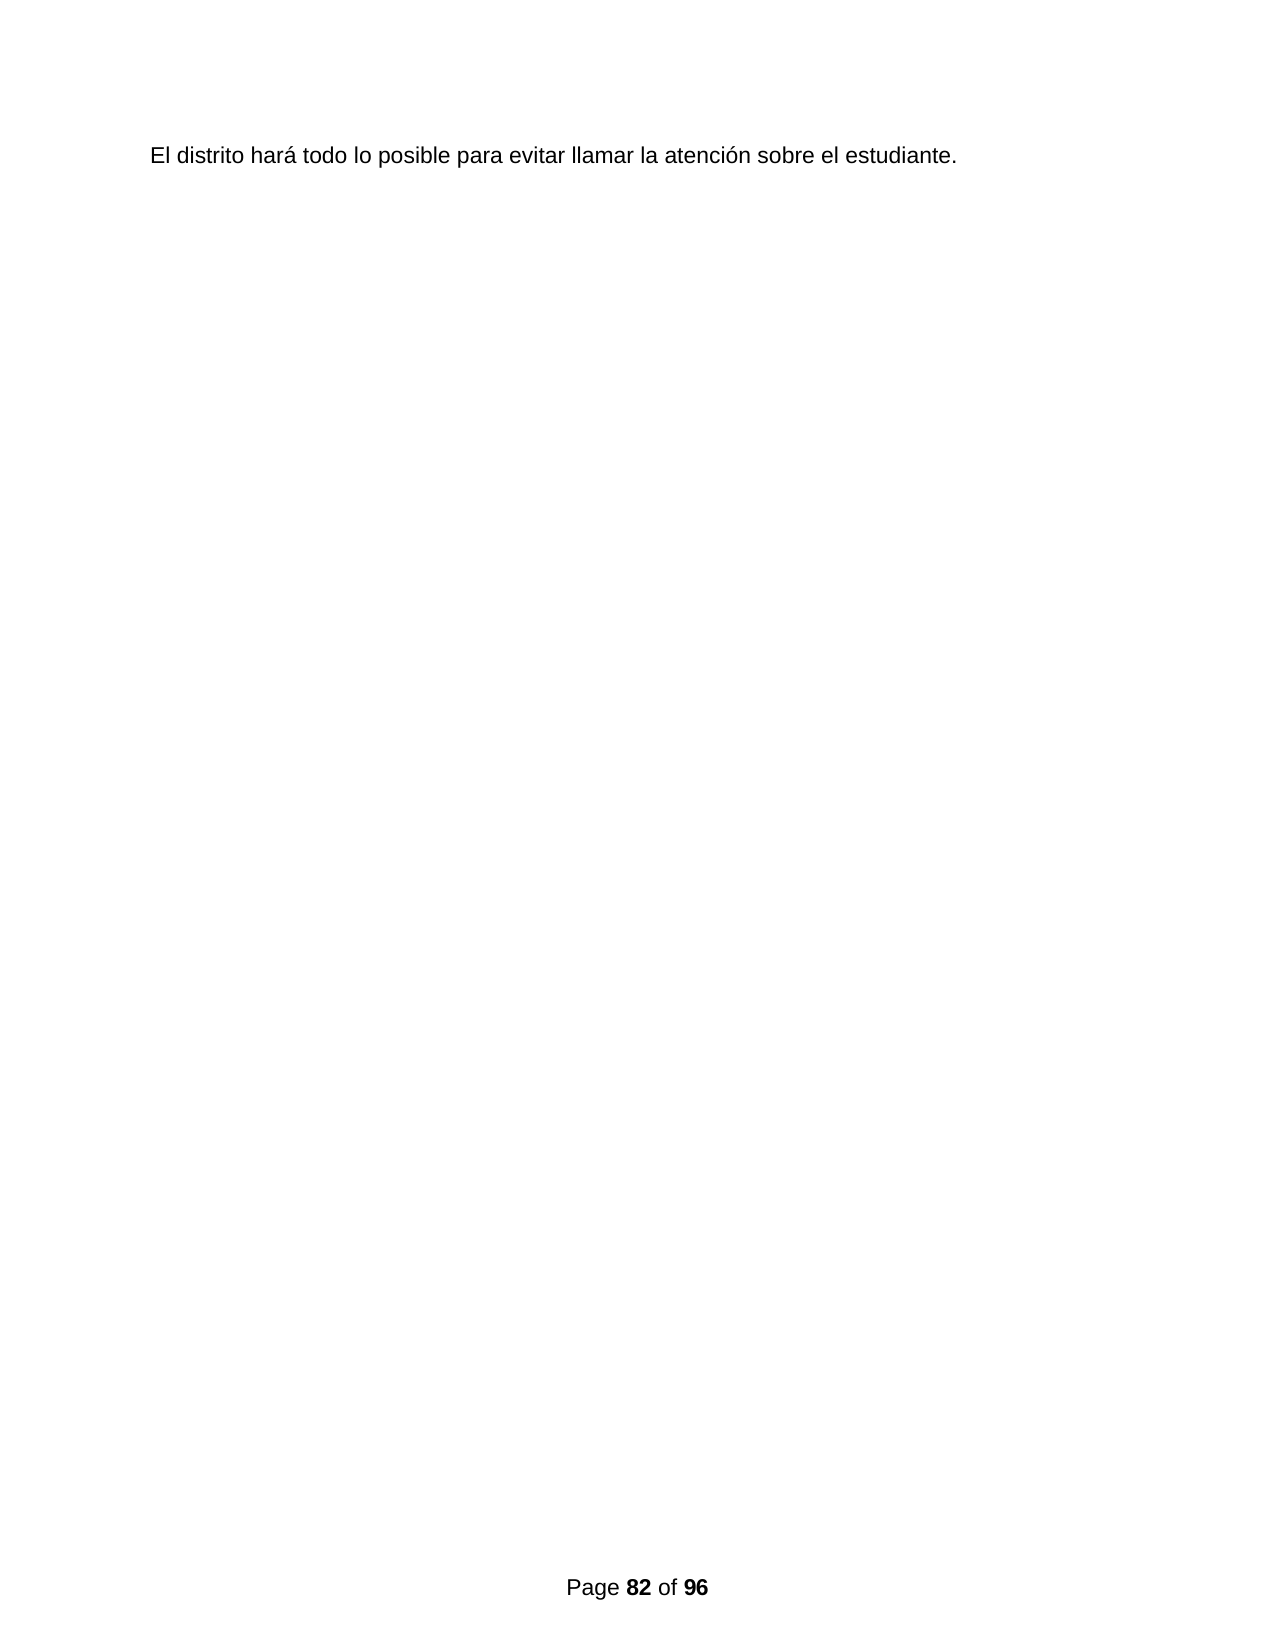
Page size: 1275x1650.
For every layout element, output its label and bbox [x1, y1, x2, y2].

text [150, 142, 1124, 168]
